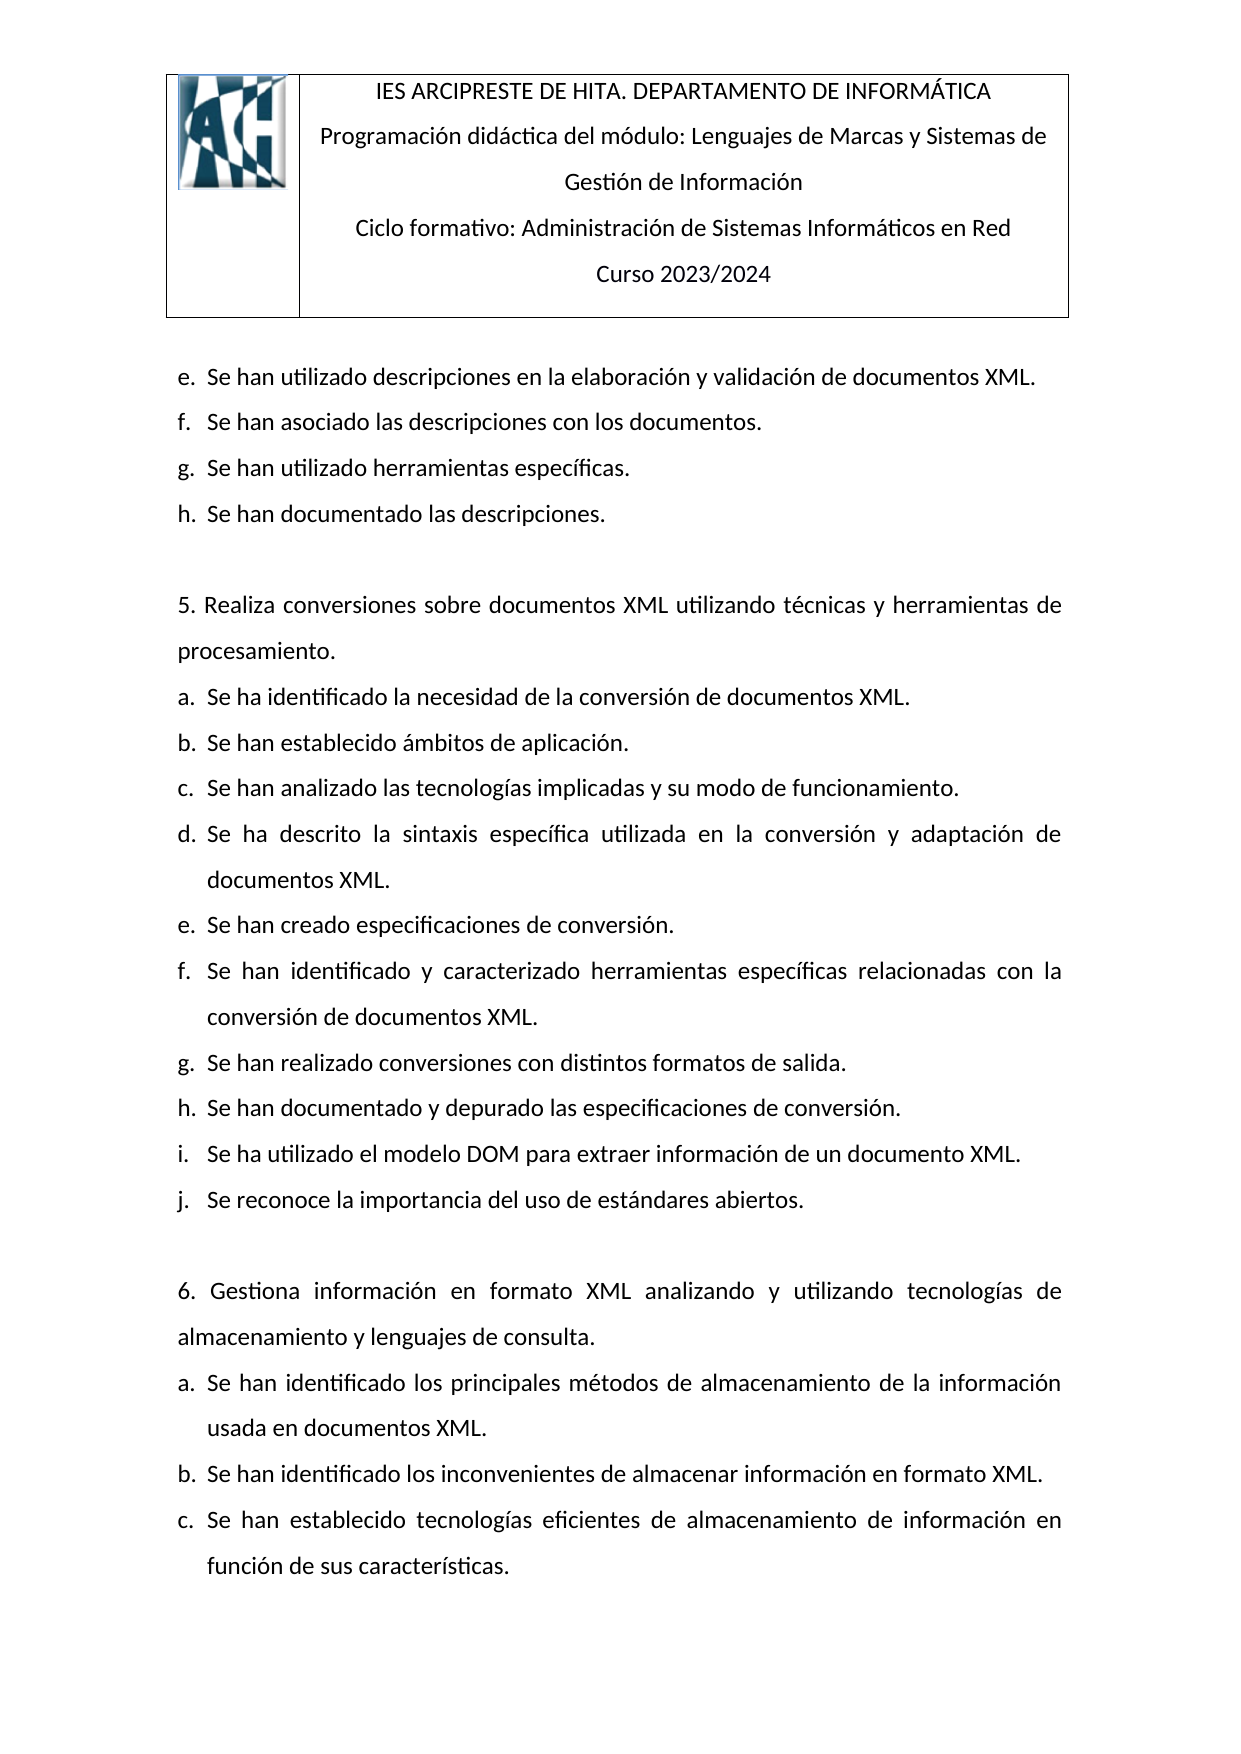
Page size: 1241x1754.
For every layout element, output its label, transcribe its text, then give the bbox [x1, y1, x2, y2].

list Se han creado especificaciones de conversión. [177, 909, 1063, 940]
list Se reconoce la importancia del uso de estándares abiertos. [177, 1184, 1063, 1214]
list Se han documentado las descripciones. [177, 498, 1063, 528]
list Se han documentado y depurado las especificaciones de conversión. [177, 1092, 1063, 1123]
list Se han analizado las tecnologías implicadas y su modo de funcionamiento. [177, 772, 1063, 803]
list Se han utilizado herramientas específicas. [177, 452, 1063, 483]
list Se han identificado los principales métodos de almacenamiento de la información usada en documentos XML. [177, 1367, 1063, 1443]
list Se han realizado conversiones con distintos formatos de salida. [177, 1047, 1063, 1077]
list Se ha descrito la sintaxis específica utilizada en la conversión y adaptación de documentos XML. [177, 818, 1063, 894]
list Se han identificado los inconvenientes de almacenar información en formato XML. [177, 1458, 1063, 1489]
text 5. Realiza conversiones sobre documentos XML utilizando técnicas y herramientas de procesamiento. [177, 589, 1063, 666]
list Se han establecido tecnologías eficientes de almacenamiento de información en función de sus características. [177, 1504, 1063, 1580]
list Se han establecido ámbitos de aplicación. [177, 727, 1063, 757]
picture [176, 74, 289, 190]
list Se han asociado las descripciones con los documentos. [177, 407, 1063, 437]
list Se han utilizado descripciones en la elaboración y validación de documentos XML. [177, 361, 1063, 391]
text 6. Gestiona información en formato XML analizando y utilizando tecnologías de almacenamiento y lenguajes de consulta. [177, 1275, 1063, 1352]
list Se ha utilizado el modelo DOM para extraer información de un documento XML. [177, 1138, 1063, 1169]
list Se ha identificado la necesidad de la conversión de documentos XML. [177, 681, 1063, 711]
list Se han identificado y caracterizado herramientas específicas relacionadas con la conversión de documentos XML. [177, 955, 1063, 1032]
